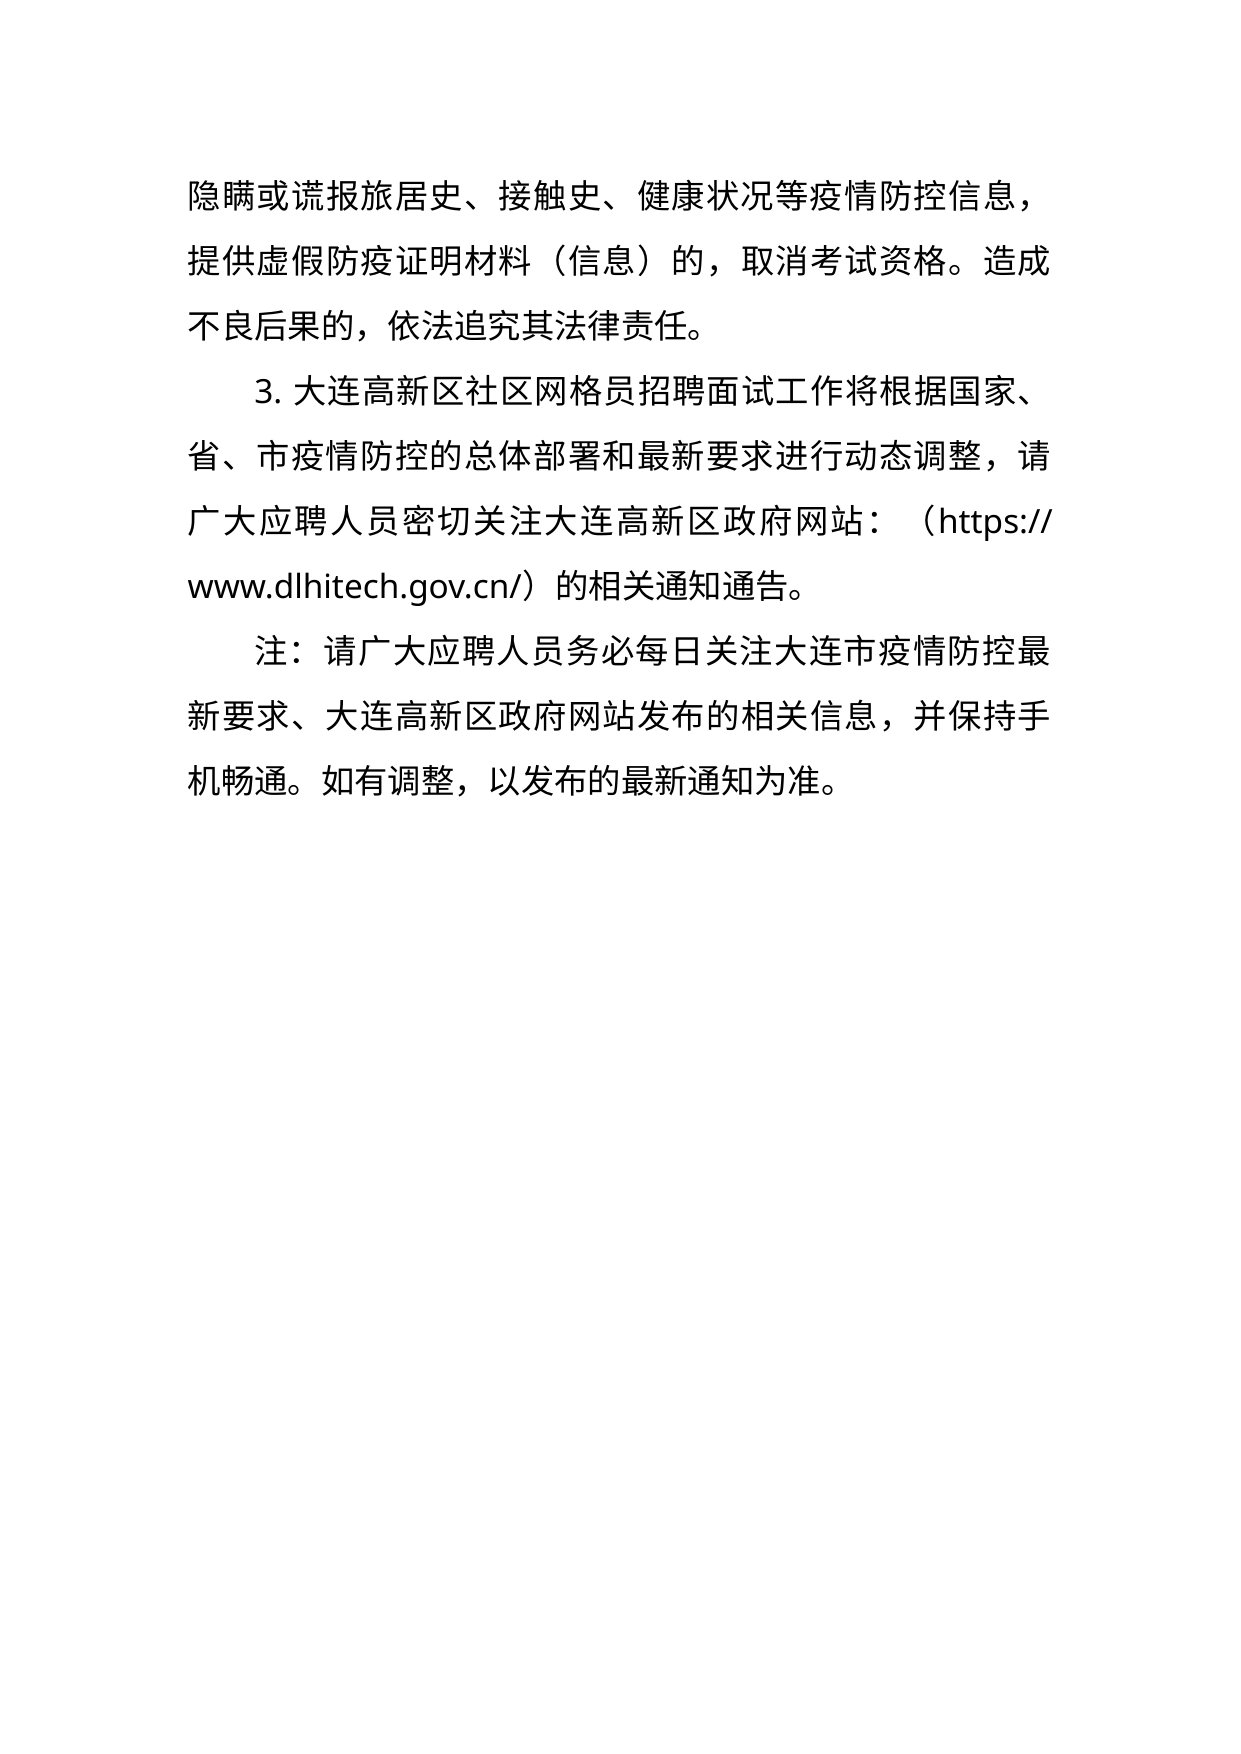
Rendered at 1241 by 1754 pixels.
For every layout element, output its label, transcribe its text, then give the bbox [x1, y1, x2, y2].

text 3. 大连高新区社区网格员招聘面试工作将根据国家、省、市疫情防控的总体部署和最新要求进行动态调整，请广大应聘人员密切关注大连高新区政府网站：（https://www.dlhitech.gov.cn/）的相关通知通告。 [187, 357, 1053, 617]
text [187, 162, 1053, 357]
text 注：请广大应聘人员务必每日关注大连市疫情防控最新要求、大连高新区政府网站发布的相关信息，并保持手机畅通。如有调整，以发布的最新通知为准。 [187, 617, 1053, 812]
